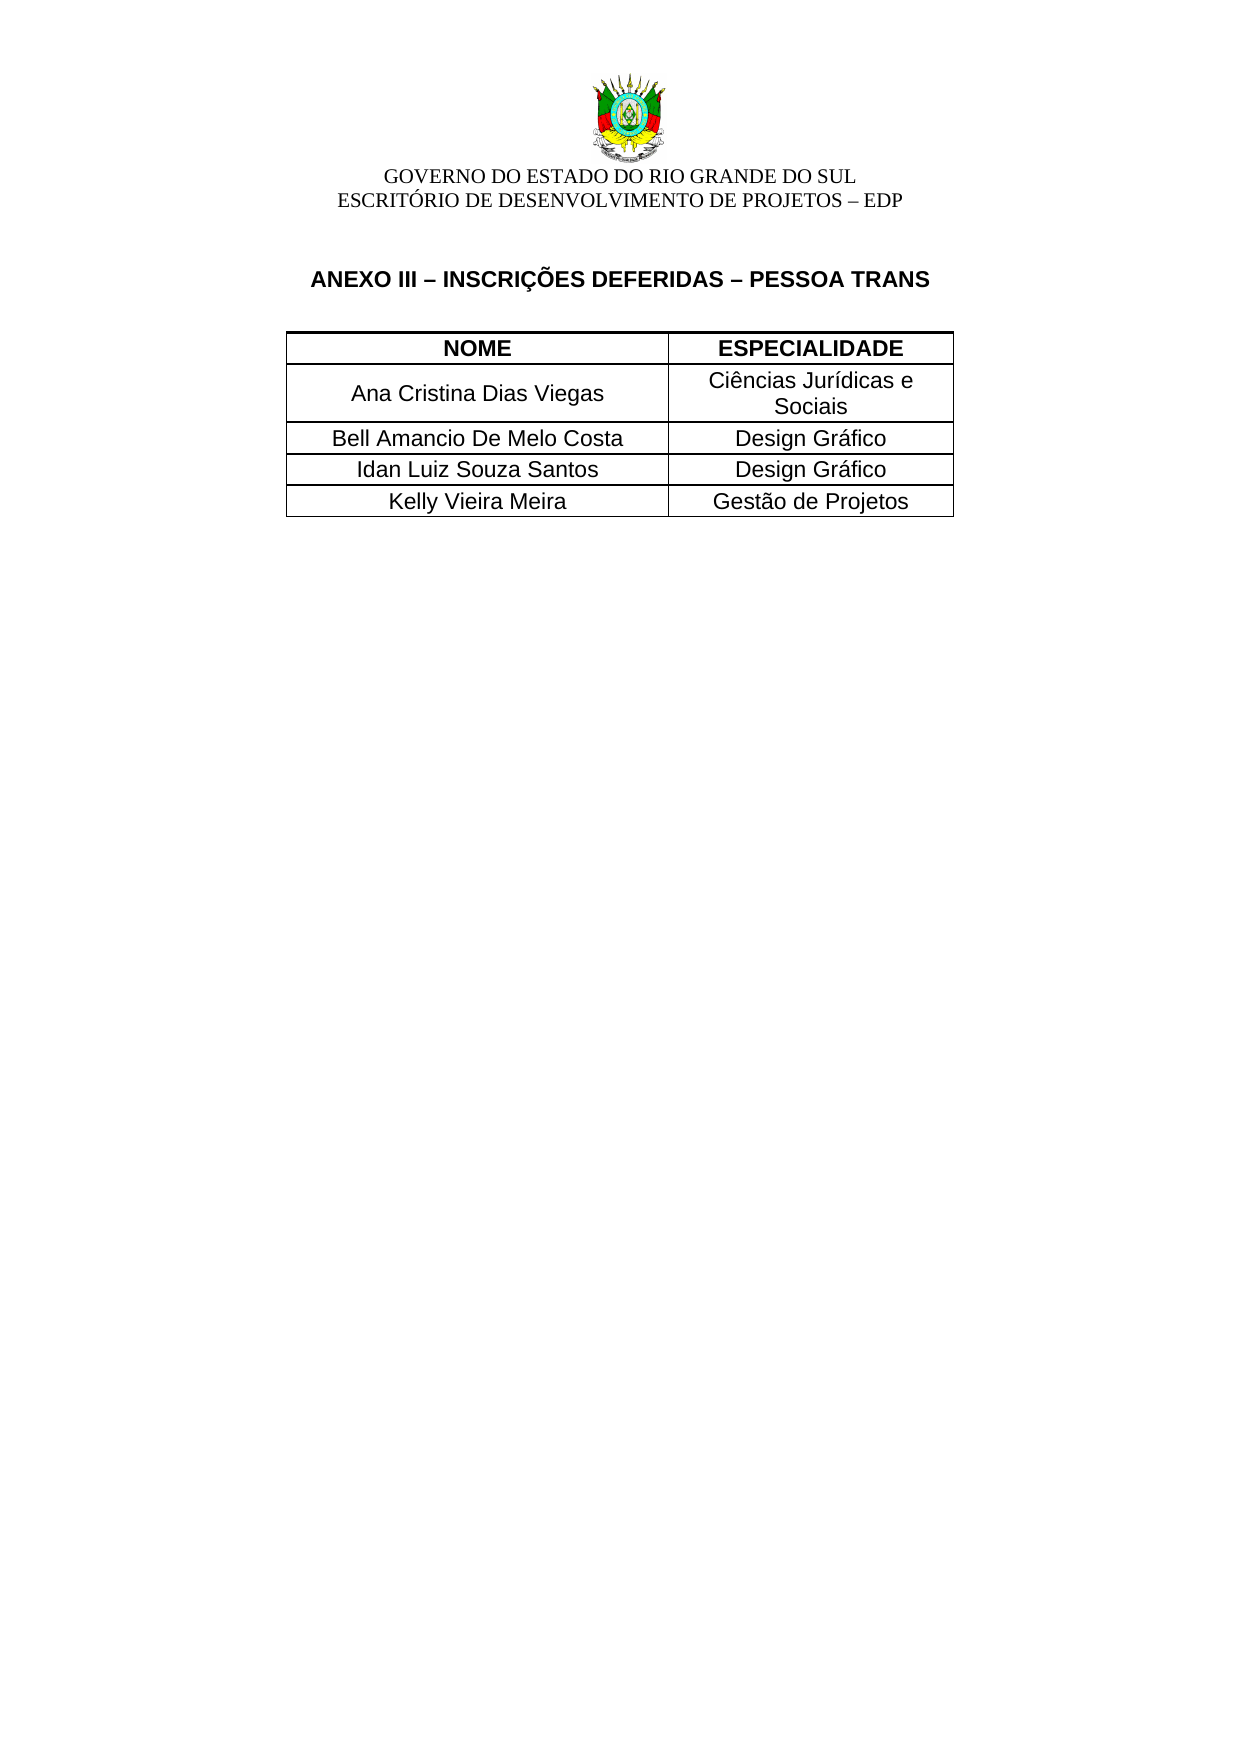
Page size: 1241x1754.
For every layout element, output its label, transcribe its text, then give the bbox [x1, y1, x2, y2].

table_cell Ciências Jurídicas e Sociais [669, 365, 953, 421]
table_cell Bell Amancio De Melo Costa [287, 423, 668, 452]
table_cell Design Gráfico [669, 455, 953, 484]
table_cell Idan Luiz Souza Santos [287, 455, 668, 484]
table_cell Ana Cristina Dias Viegas [287, 365, 668, 421]
table_cell Design Gráfico [669, 423, 953, 452]
text ANEXO III – INSCRIÇÕES DEFERIDAS – PESSOA TRANS [177, 266, 1063, 293]
table_cell Kelly Vieira Meira [287, 486, 668, 516]
picture [591, 73, 667, 164]
table_header NOME [287, 334, 668, 363]
table_cell Gestão de Projetos [669, 486, 953, 516]
table_header ESPECIALIDADE [669, 334, 953, 363]
